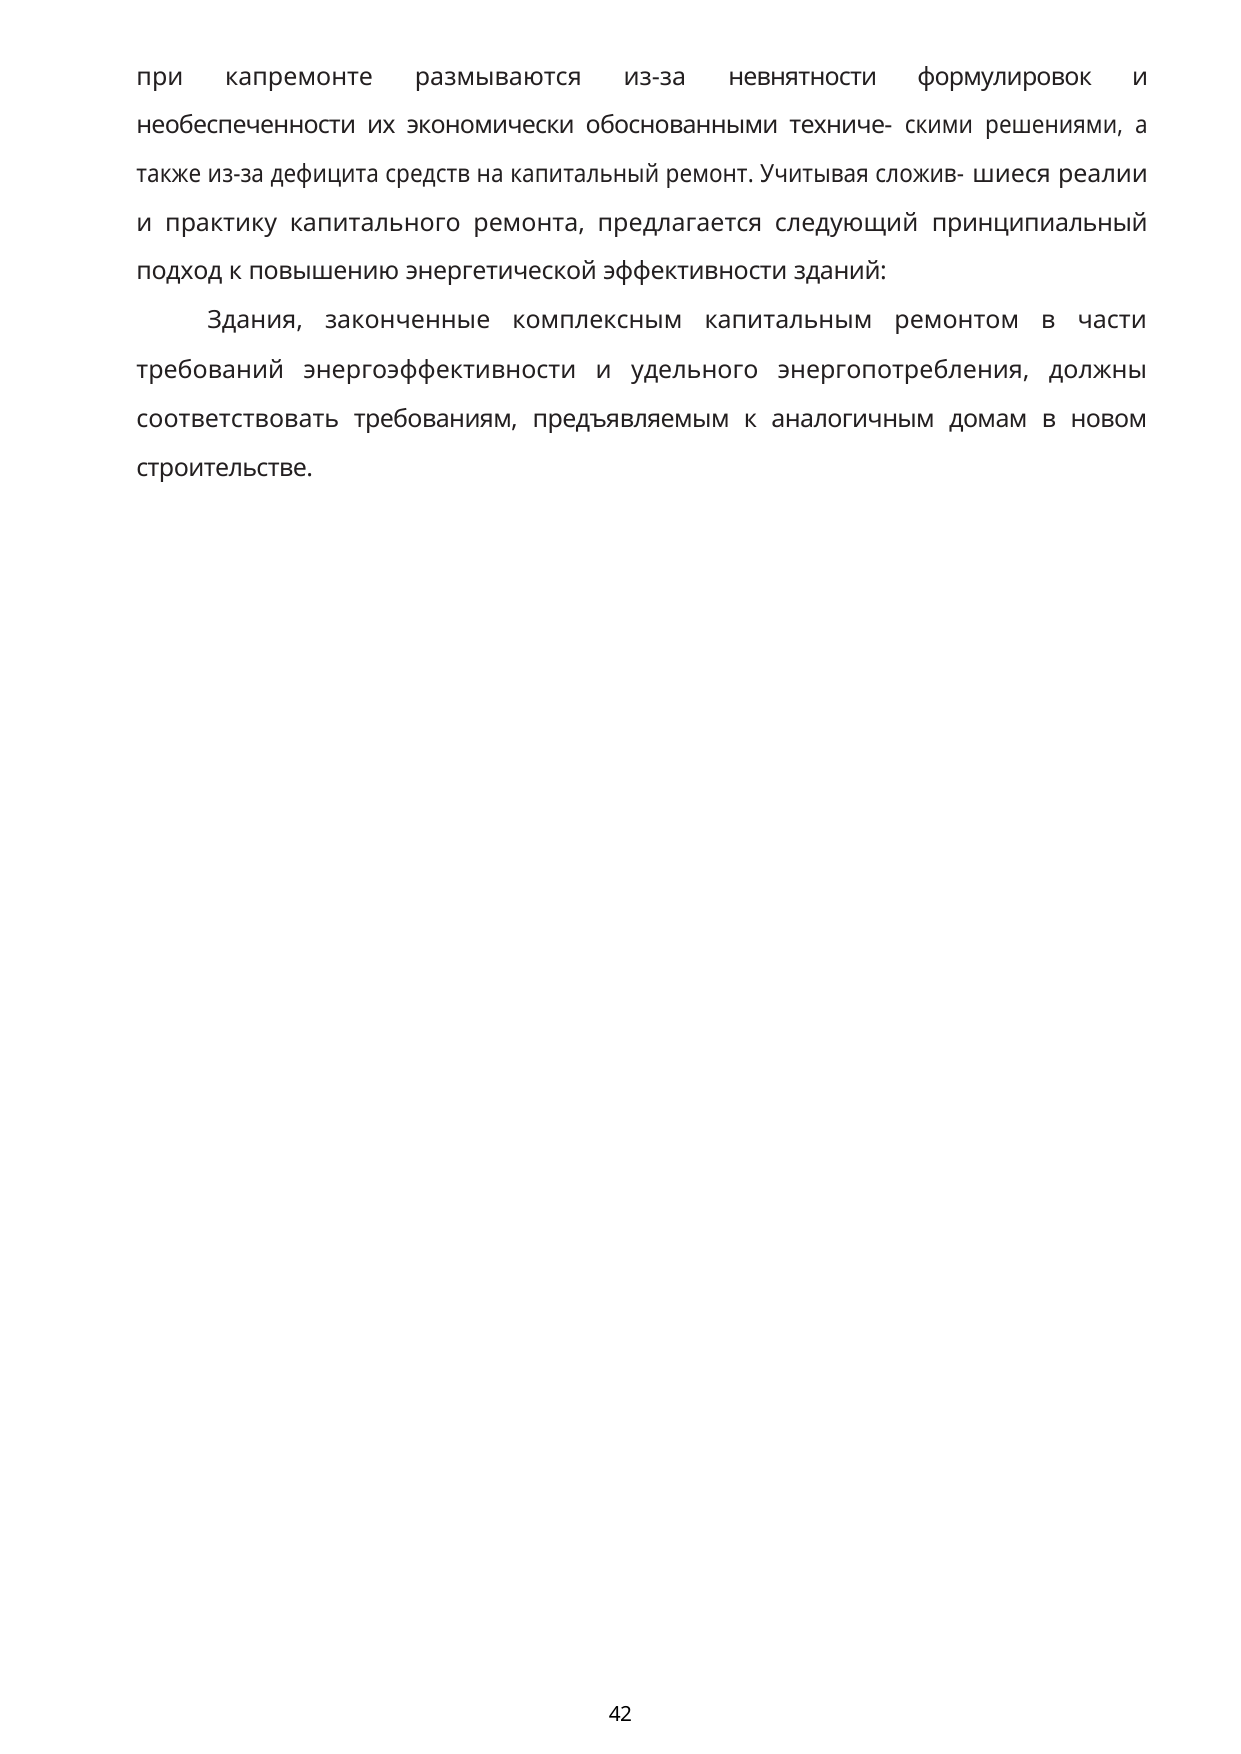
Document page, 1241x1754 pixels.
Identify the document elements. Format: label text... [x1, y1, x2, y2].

text Здания, законченные комплексным капитальным ремонтом в части требований энергоэффективности и удельного энергопотребления, должны соответствовать требованиям, предъявляемым к аналогичным домам в новом строительстве. [136, 302, 1148, 484]
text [136, 58, 1148, 287]
